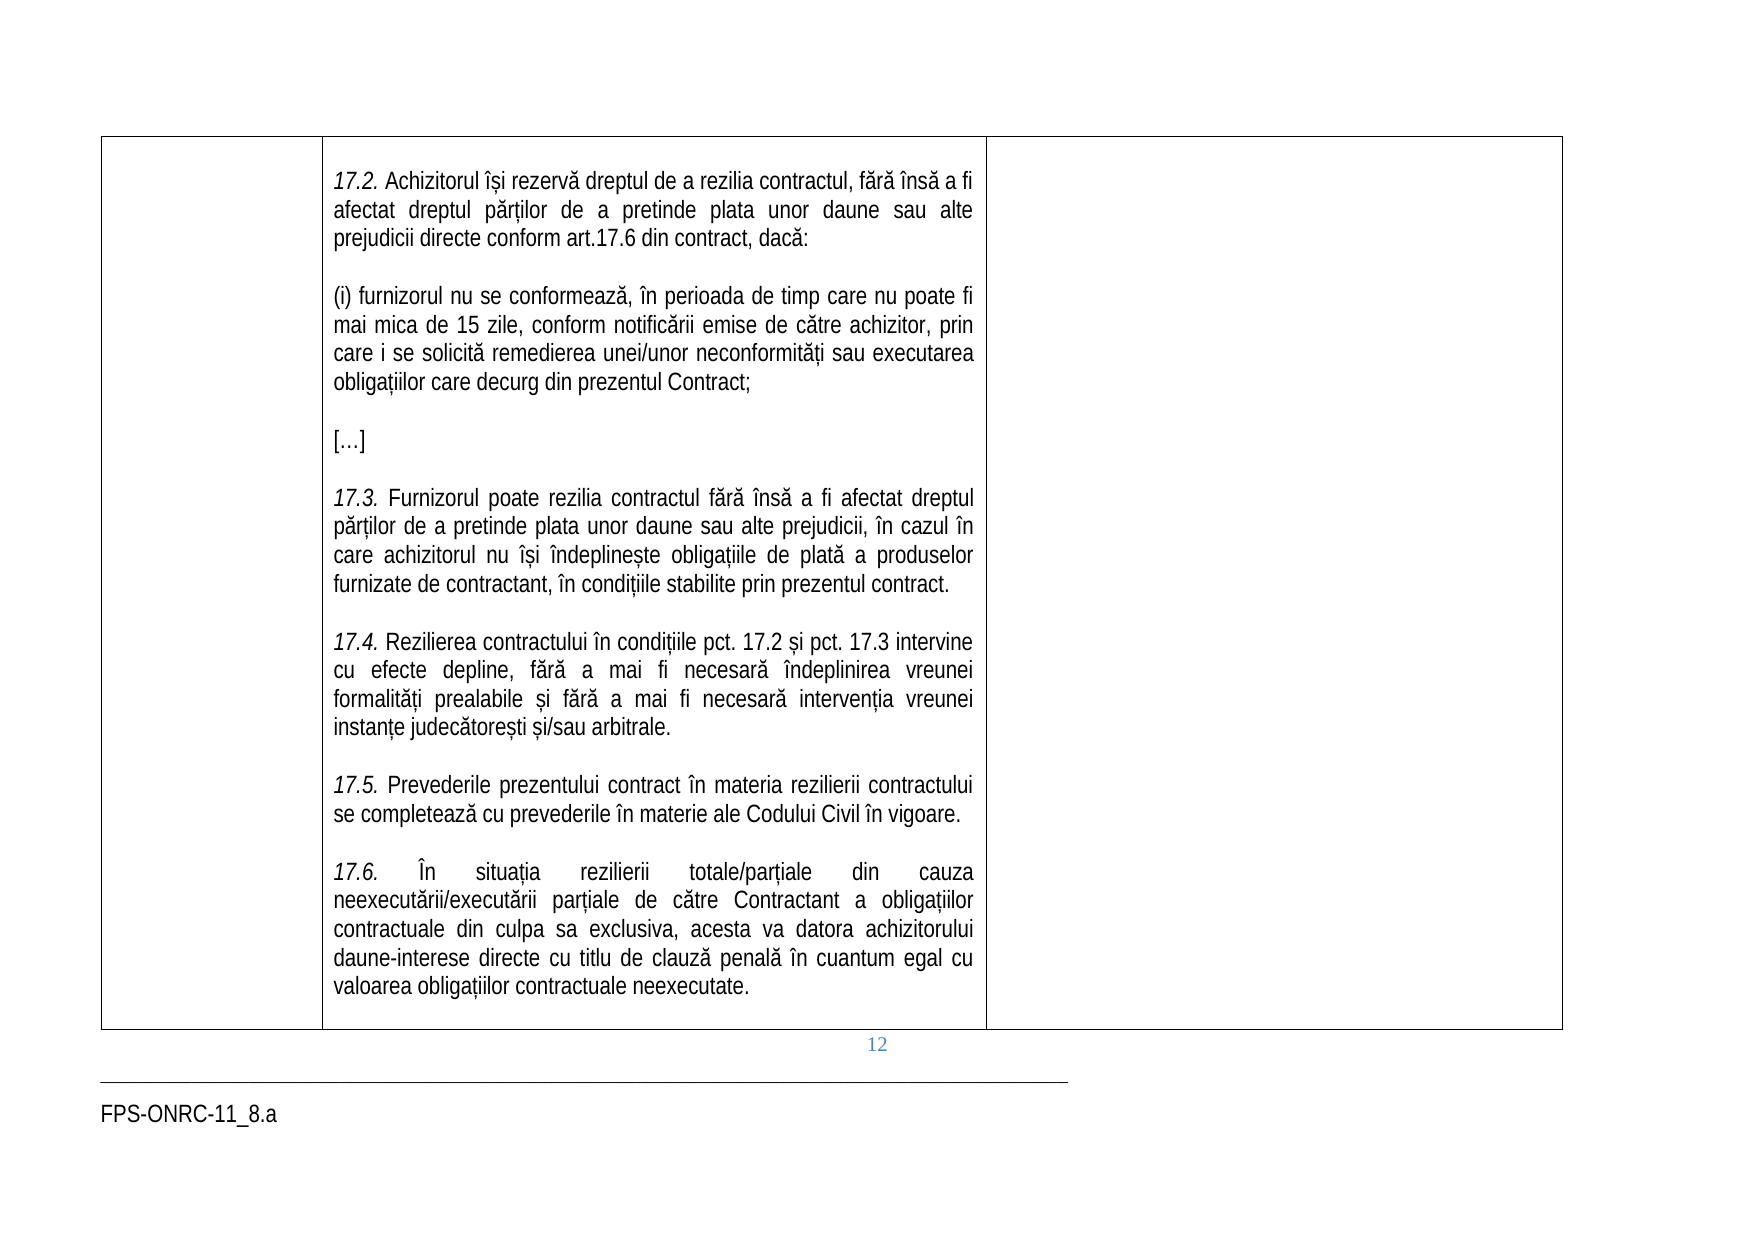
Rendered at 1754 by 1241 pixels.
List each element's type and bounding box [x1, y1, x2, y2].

table_cell [987, 137, 1562, 1029]
table_cell [323, 137, 986, 1029]
